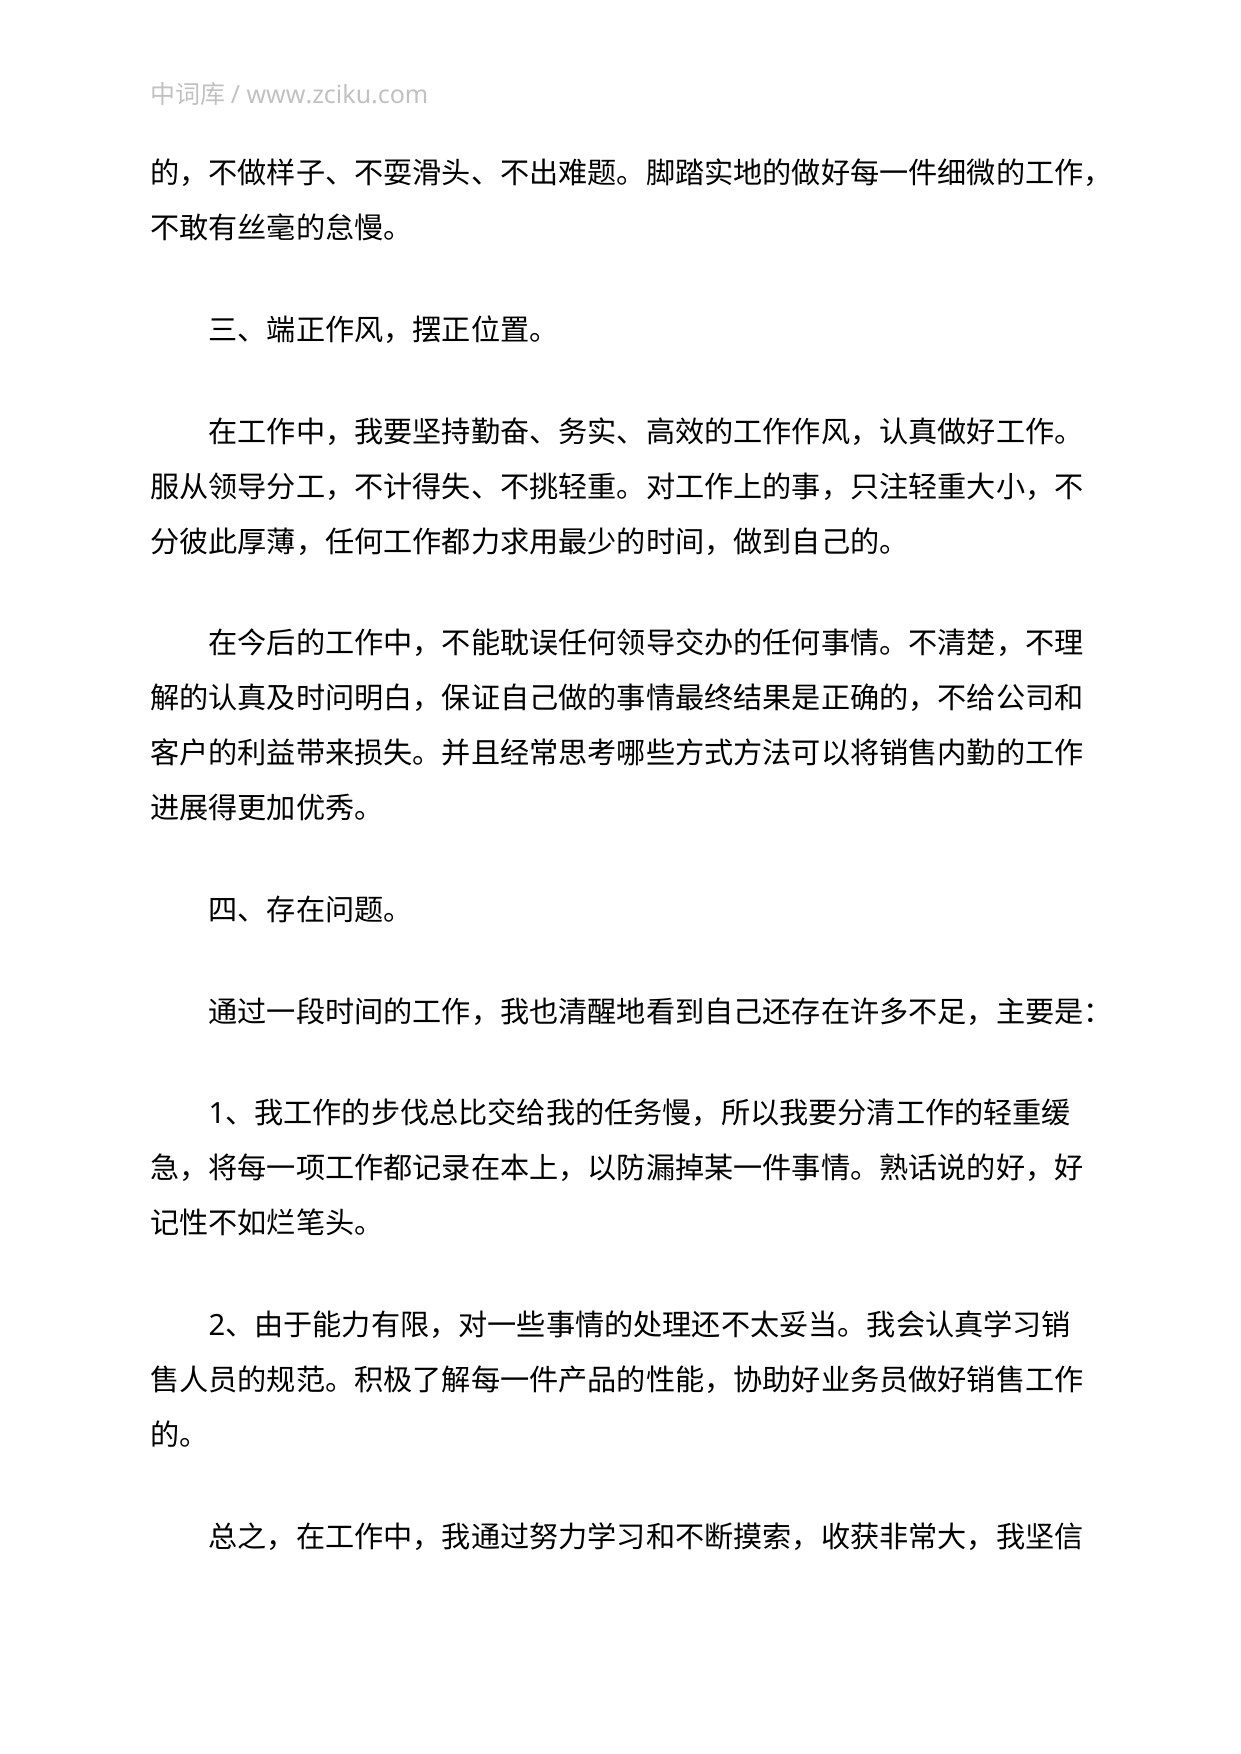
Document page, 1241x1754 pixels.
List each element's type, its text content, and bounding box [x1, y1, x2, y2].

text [150, 1513, 1090, 1556]
text 四、存在问题。 [150, 886, 1090, 929]
text 在今后的工作中，不能耽误任何领导交办的任何事情。不清楚，不理解的认真及时问明白，保证自己做的事情最终结果是正确的，不给公司和客户的利益带来损失。并且经常思考哪些方式方法可以将销售内勤的工作进展得更加优秀。 [150, 620, 1090, 827]
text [150, 150, 1090, 247]
text 1、我工作的步伐总比交给我的任务慢，所以我要分清工作的轻重缓急，将每一项工作都记录在本上，以防漏掉某一件事情。熟话说的好，好记性不如烂笔头。 [150, 1090, 1090, 1242]
text 2、由于能力有限，对一些事情的处理还不太妥当。我会认真学习销售人员的规范。积极了解每一件产品的性能，协助好业务员做好销售工作的。 [150, 1302, 1090, 1454]
text 通过一段时间的工作，我也清醒地看到自己还存在许多不足，主要是： [150, 988, 1090, 1031]
text 在工作中，我要坚持勤奋、务实、高效的工作作风，认真做好工作。服从领导分工，不计得失、不挑轻重。对工作上的事，只注轻重大小，不分彼此厚薄，任何工作都力求用最少的时间，做到自己的。 [150, 408, 1090, 561]
text 三、端正作风，摆正位置。 [150, 307, 1090, 349]
